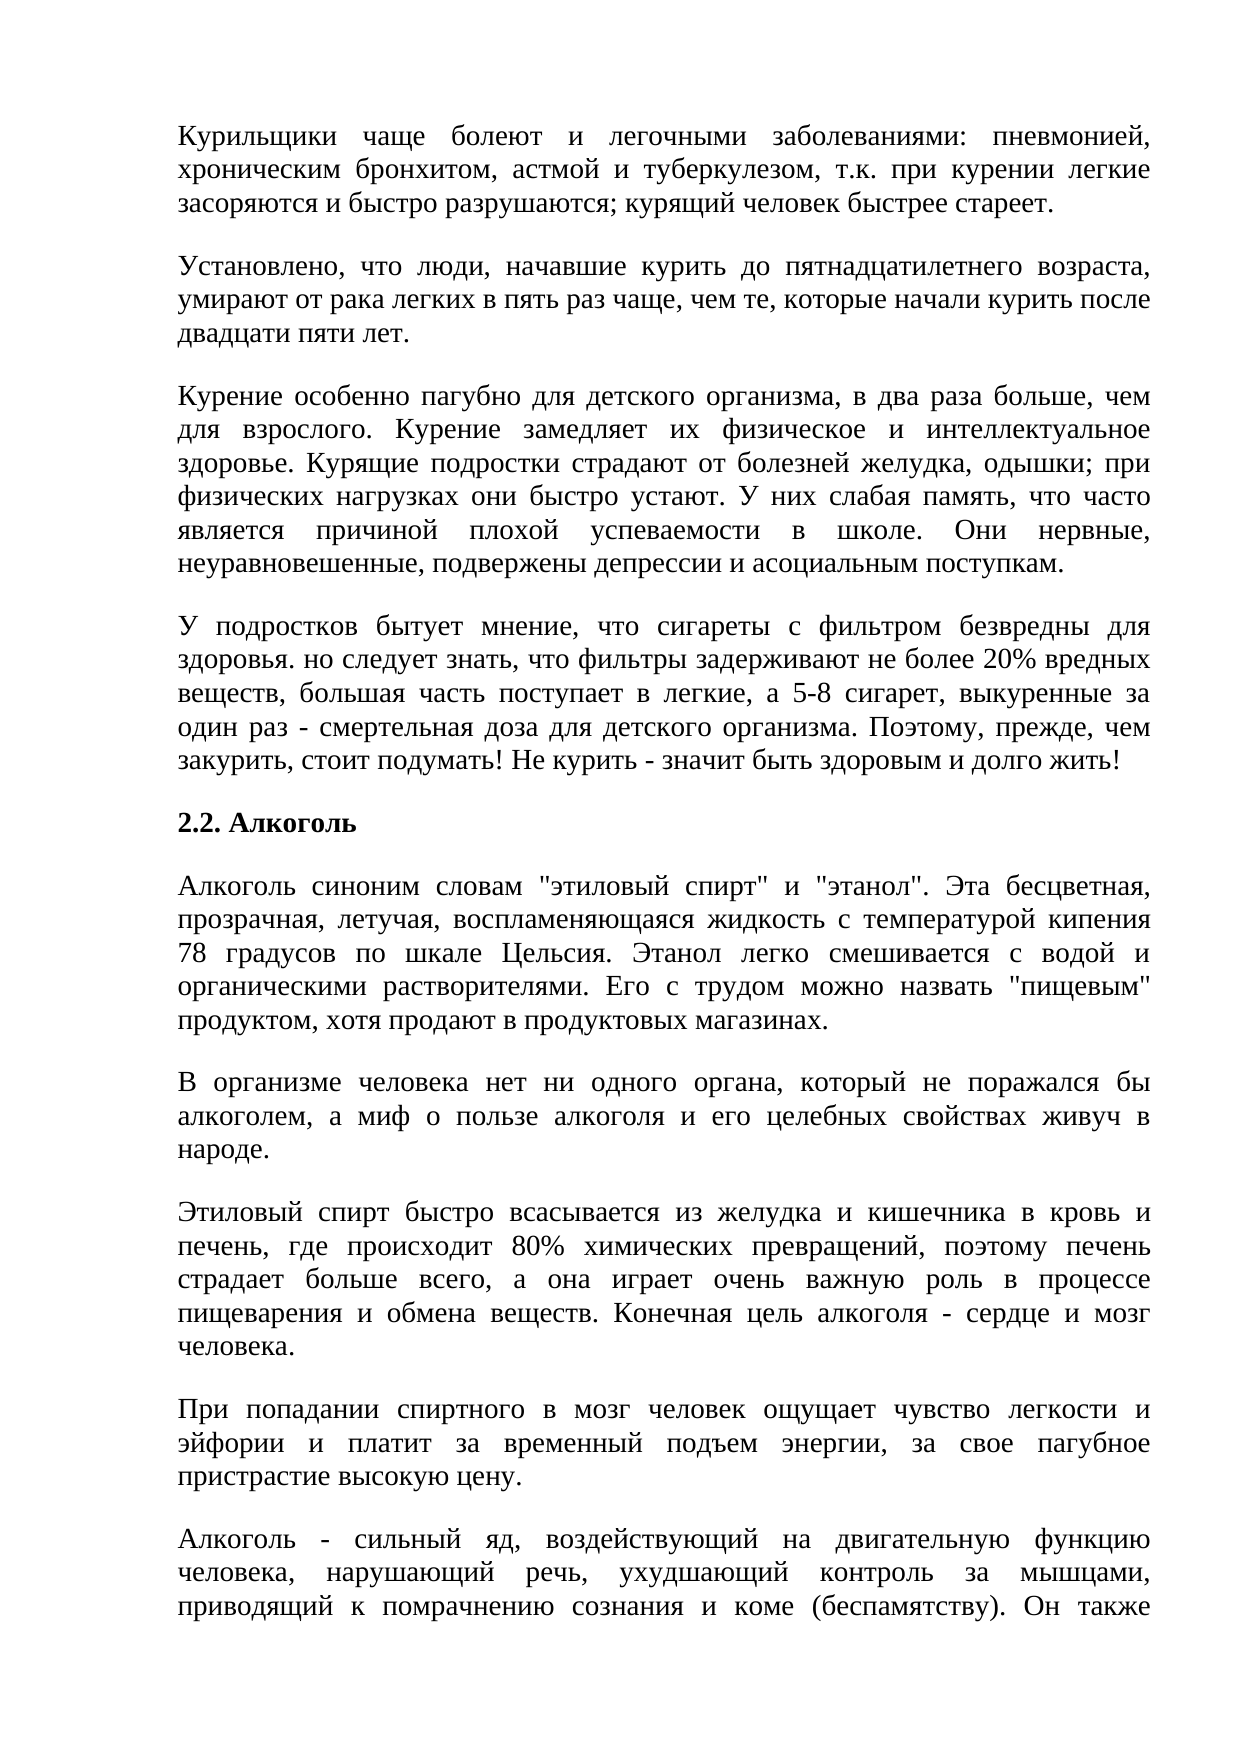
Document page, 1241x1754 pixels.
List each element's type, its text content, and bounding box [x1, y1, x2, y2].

text Этиловый спирт быстро всасывается из желудка и кишечника в кровь и печень, где происходит 80% химических превращений, поэтому печень страдает больше всего, а она играет очень важную роль в процессе пищеварения и обмена веществ. Конечная цель алкоголя - сердце и мозг человека. [177, 1194, 1152, 1362]
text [177, 1521, 1152, 1622]
text При попадании спиртного в мозг человек ощущает чувство легкости и эйфории и платит за временный подъем энергии, за свое пагубное пристрастие высокую цену. [177, 1391, 1152, 1492]
text Курение особенно пагубно для детского организма, в два раза больше, чем для взрослого. Курение замедляет их физическое и интеллектуальное здоровье. Курящие подростки страдают от болезней желудка, одышки; при физических нагрузках они быстро устают. У них слабая память, что часто является причиной плохой успеваемости в школе. Они нервные, неуравновешенные, подвержены депрессии и асоциальным поступкам. [177, 378, 1152, 579]
text Установлено, что люди, начавшие курить до пятнадцатилетнего возраста, умирают от рака легких в пять раз чаще, чем те, которые начали курить после двадцати пяти лет. [177, 248, 1152, 348]
text 2.2. Алкоголь [177, 805, 1152, 838]
text Курильщики чаще болеют и легочными заболеваниями: пневмонией, хроническим бронхитом, астмой и туберкулезом, т.к. при курении легкие засоряются и быстро разрушаются; курящий человек быстрее стареет. [177, 118, 1152, 219]
text Алкоголь синоним словам "этиловый спирт" и "этанол". Эта бесцветная, прозрачная, летучая, воспламеняющаяся жидкость с температурой кипения 78 градусов по шкале Цельсия. Этанол легко смешивается с водой и органическими растворителями. Его с трудом можно назвать "пищевым" продуктом, хотя продают в продуктовых магазинах. [177, 868, 1152, 1035]
text У подростков бытует мнение, что сигареты с фильтром безвредны для здоровья. но следует знать, что фильтры задерживают не более 20% вредных веществ, большая часть поступает в легкие, а 5-8 сигарет, выкуренные за один раз - смертельная доза для детского организма. Поэтому, прежде, чем закурить, стоит подумать! Не курить - значит быть здоровым и долго жить! [177, 608, 1152, 776]
text В организме человека нет ни одного органа, который не поражался бы алкоголем, а миф о пользе алкоголя и его целебных свойствах живуч в народе. [177, 1064, 1152, 1165]
